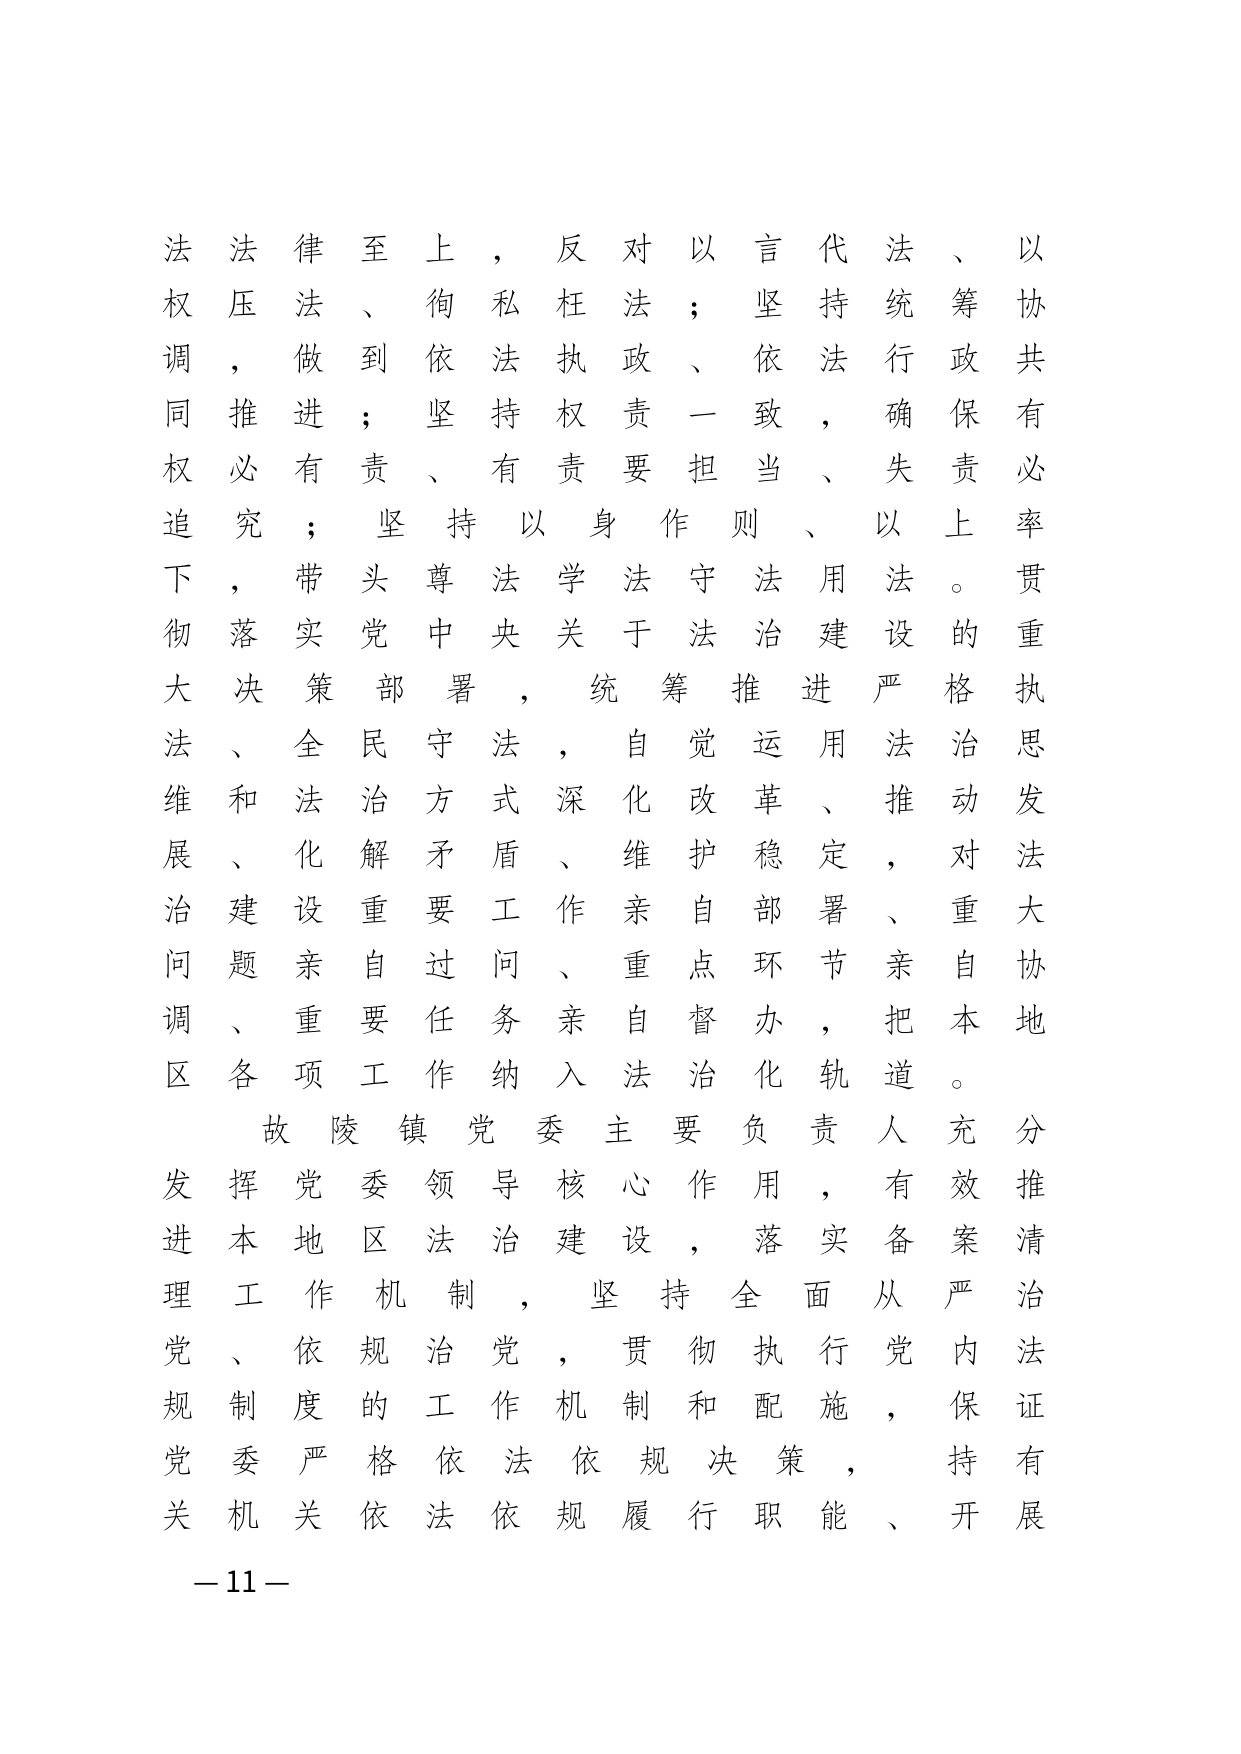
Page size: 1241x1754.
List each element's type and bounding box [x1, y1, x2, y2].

text [161, 222, 1079, 1103]
list [161, 1103, 1079, 1544]
